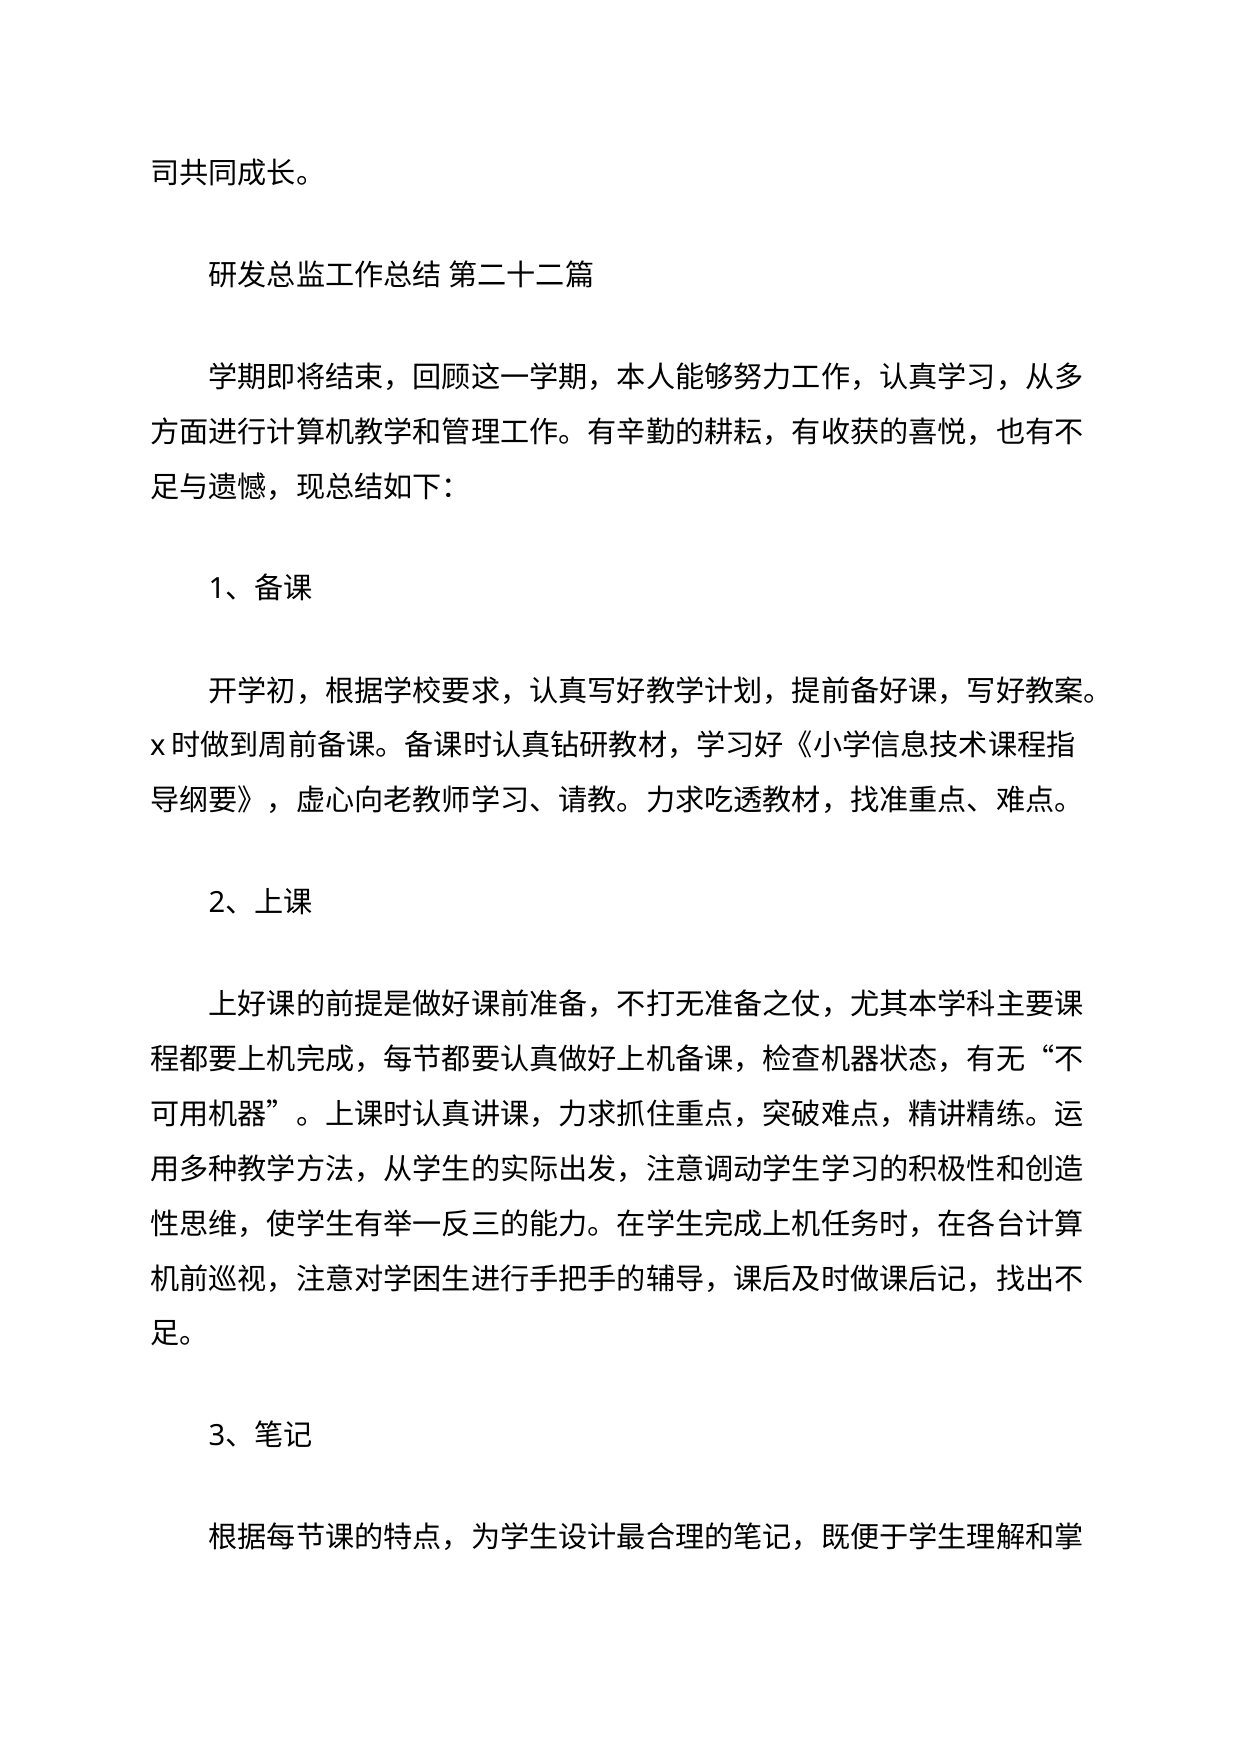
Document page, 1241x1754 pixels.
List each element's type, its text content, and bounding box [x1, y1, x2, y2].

text 研发总监工作总结 第二十二篇 [150, 252, 1090, 294]
text 2、上课 [150, 879, 1090, 921]
text 3、笔记 [150, 1412, 1090, 1454]
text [150, 150, 1090, 192]
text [150, 1514, 1090, 1556]
text 开学初，根据学校要求，认真写好教学计划，提前备好课，写好教案。x时做到周前备课。备课时认真钻研教材，学习好《小学信息技术课程指导纲要》，虚心向老教师学习、请教。力求吃透教材，找准重点、难点。 [150, 667, 1090, 819]
text 1、备课 [150, 565, 1090, 607]
text 上好课的前提是做好课前准备，不打无准备之仗，尤其本学科主要课程都要上机完成，每节都要认真做好上机备课，检查机器状态，有无“不可用机器”。上课时认真讲课，力求抓住重点，突破难点，精讲精练。运用多种教学方法，从学生的实际出发，注意调动学生学习的积极性和创造性思维，使学生有举一反三的能力。在学生完成上机任务时，在各台计算机前巡视，注意对学困生进行手把手的辅导，课后及时做课后记，找出不足。 [150, 981, 1090, 1352]
text 学期即将结束，回顾这一学期，本人能够努力工作，认真学习，从多方面进行计算机教学和管理工作。有辛勤的耕耘，有收获的喜悦，也有不足与遗憾，现总结如下： [150, 353, 1090, 506]
